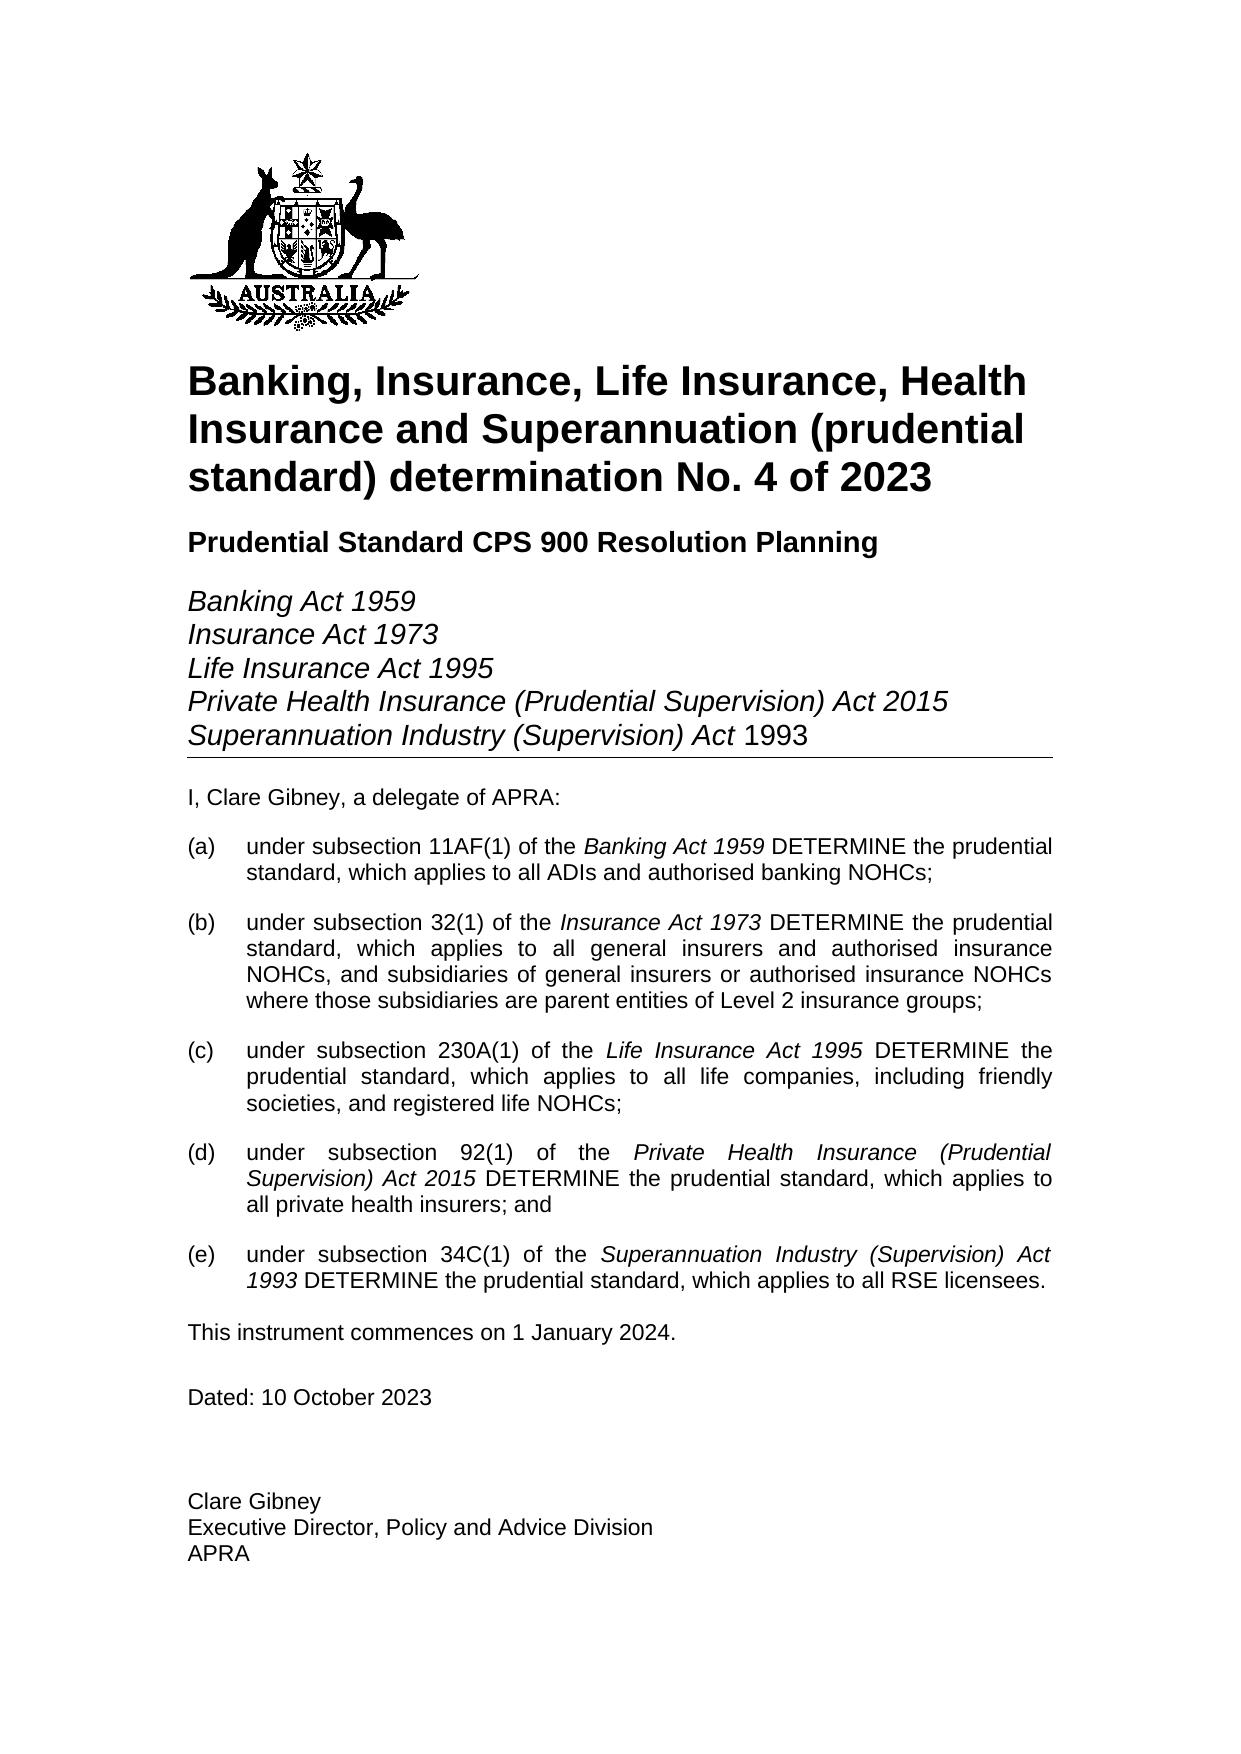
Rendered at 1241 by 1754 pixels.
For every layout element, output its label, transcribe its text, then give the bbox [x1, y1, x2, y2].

text Executive Director, Policy and Advice Division [187, 1514, 1053, 1540]
text Clare Gibney [187, 1488, 1053, 1514]
title Insurance Act 1973 [187, 617, 1053, 651]
list under subsection 32(1) of the Insurance Act 1973 DETERMINE the prudential standard, which applies to all general insurers and authorised insurance NOHCs, and subsidiaries of general insurers or authorised insurance NOHCs where those subsidiaries are parent entities of Level 2 insurance groups; [187, 908, 1053, 1014]
text Banking, Insurance, Life Insurance, Health Insurance and Superannuation (prudential standard) determination No. 4 of 2023 [187, 356, 1053, 500]
title Life Insurance Act 1995 [187, 651, 1053, 684]
title Banking Act 1959 [187, 583, 1053, 617]
title Private Health Insurance (Prudential Supervision) Act 2015 Superannuation Industry (Supervision) Act 1993 [187, 684, 1053, 757]
text Dated: 10 October 2023 [187, 1384, 1053, 1410]
text APRA [187, 1540, 1053, 1567]
text This instrument commences on 1 January 2024. [187, 1318, 1053, 1345]
list under subsection 92(1) of the Private Health Insurance (Prudential Supervision) Act 2015 DETERMINE the prudential standard, which applies to all private health insurers; and [501, 1165, 1053, 1218]
text I, Clare Gibney, a delegate of APRA: [187, 783, 1053, 810]
list under subsection 11AF(1) of the Banking Act 1959 DETERMINE the prudential standard, which applies to all ADIs and authorised banking NOHCs; [187, 833, 1053, 886]
text Prudential Standard CPS 900 Resolution Planning [187, 525, 1053, 558]
list under subsection 230A(1) of the Life Insurance Act 1995 DETERMINE the prudential standard, which applies to all life companies, including friendly societies, and registered life NOHCs; [187, 1037, 1053, 1116]
list under subsection 34C(1) of the Superannuation Industry (Supervision) Act 1993 DETERMINE the prudential standard, which applies to all RSE licensees. [187, 1241, 1053, 1293]
